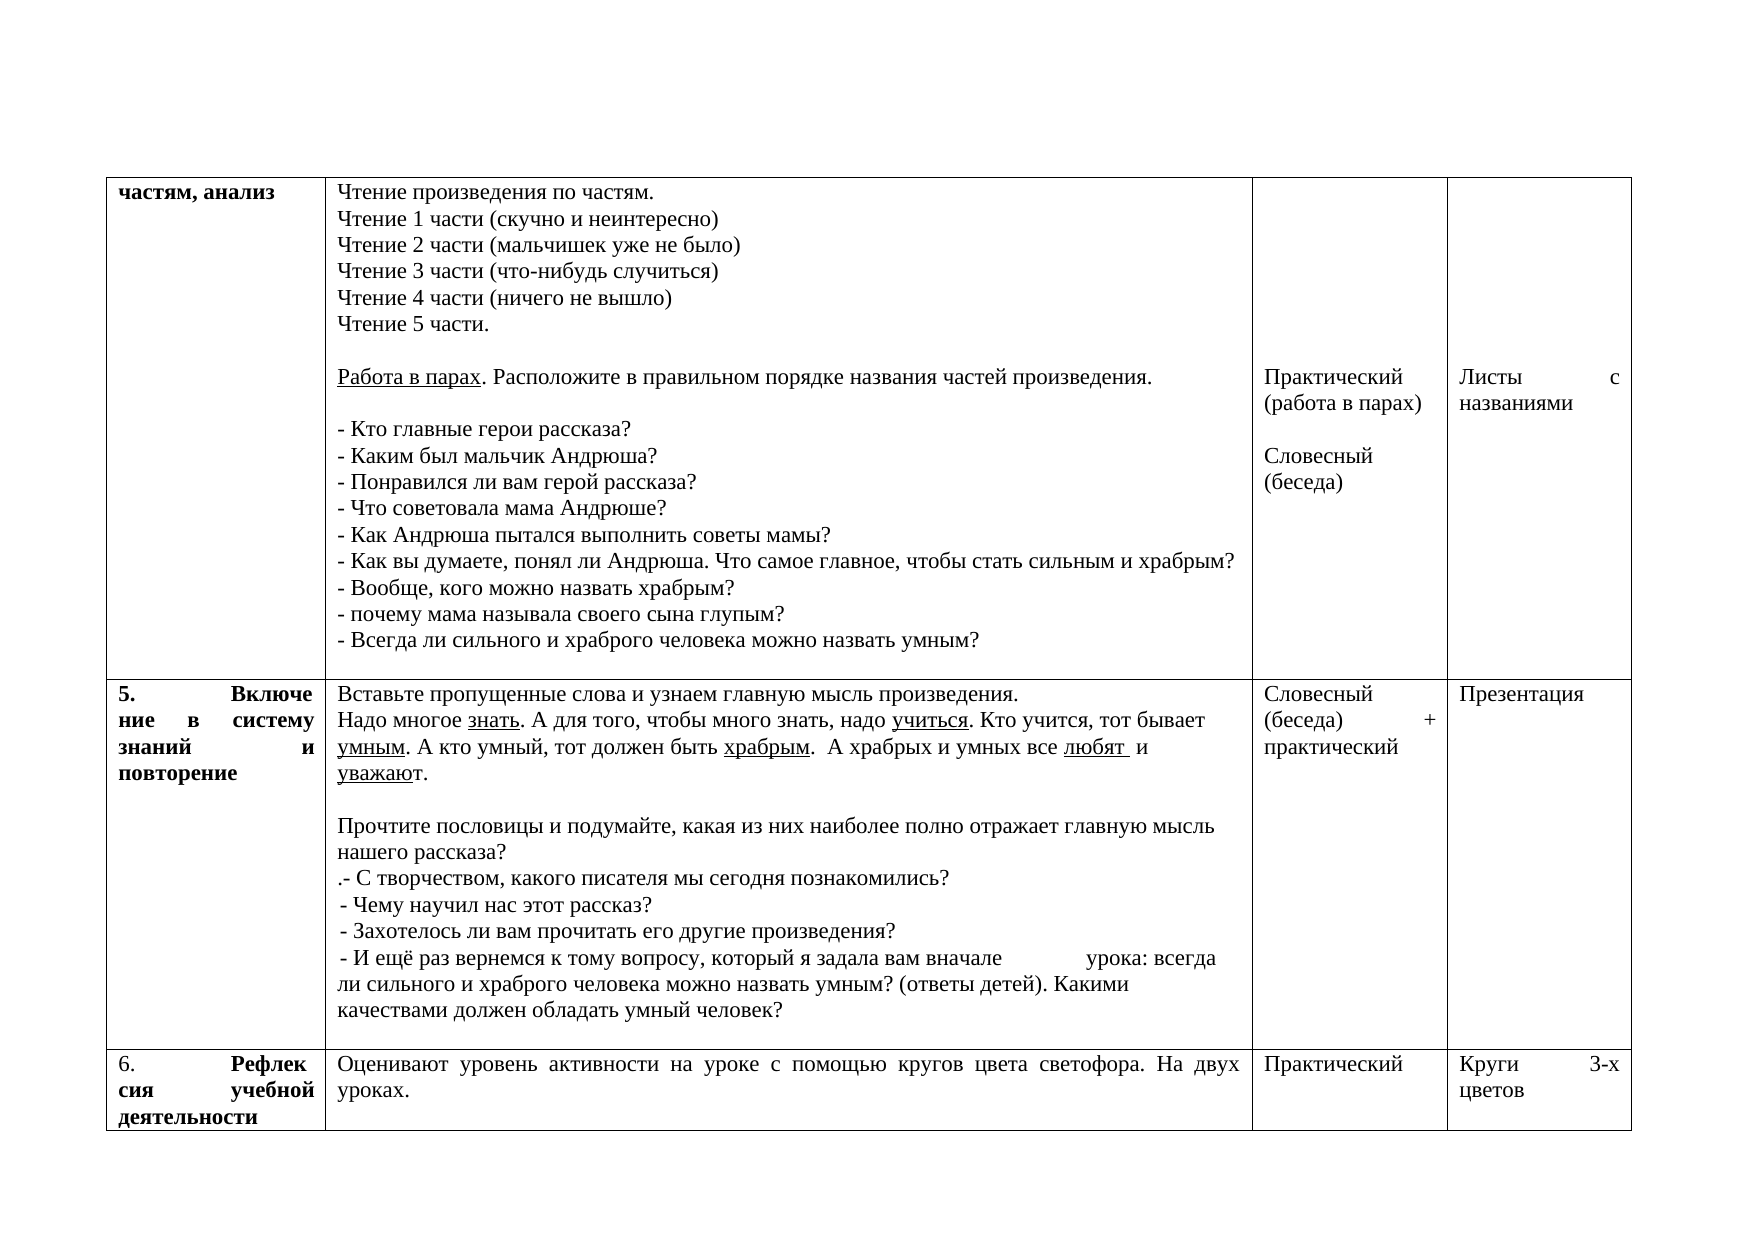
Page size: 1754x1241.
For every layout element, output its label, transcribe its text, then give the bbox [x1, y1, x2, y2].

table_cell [107, 178, 325, 679]
table_cell Включение в систему знаний и повторение [107, 680, 325, 1049]
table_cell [1253, 178, 1447, 679]
table_cell Словесный (беседа) + практический [1253, 680, 1447, 1049]
table_cell Вставьте пропущенные слова и узнаем главную мысль произведения. Надо многое знать. А для того, чтобы много знать, надо учиться. Кто учится, тот бывает умным. А кто умный, тот должен быть храбрым. А храбрых и умных все любят и уважают. Прочтите пословицы и подумайте, какая из них наиболее полно отражает главную мысль нашего рассказа? .- С творчеством, какого писателя мы сегодня познакомились? - Чему научил нас этот рассказ? - Захотелось ли вам прочитать его другие произведения? - И ещё раз вернемся к тому вопросу, который я задала вам вначале урока: всегда ли сильного и храброго человека можно назвать умным? (ответы детей). Какими качествами должен обладать умный человек? [326, 680, 1252, 1049]
table_cell Рефлексия учебной деятельности [107, 1050, 325, 1130]
table_cell Круги 3-х цветов [1448, 1050, 1631, 1130]
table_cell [1448, 178, 1631, 679]
table_cell Оценивают уровень активности на уроке с помощью кругов цвета светофора. На двух уроках. [326, 1050, 1252, 1130]
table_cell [326, 178, 1252, 679]
table_cell Практический [1253, 1050, 1447, 1130]
table_cell Презентация [1448, 680, 1631, 1049]
